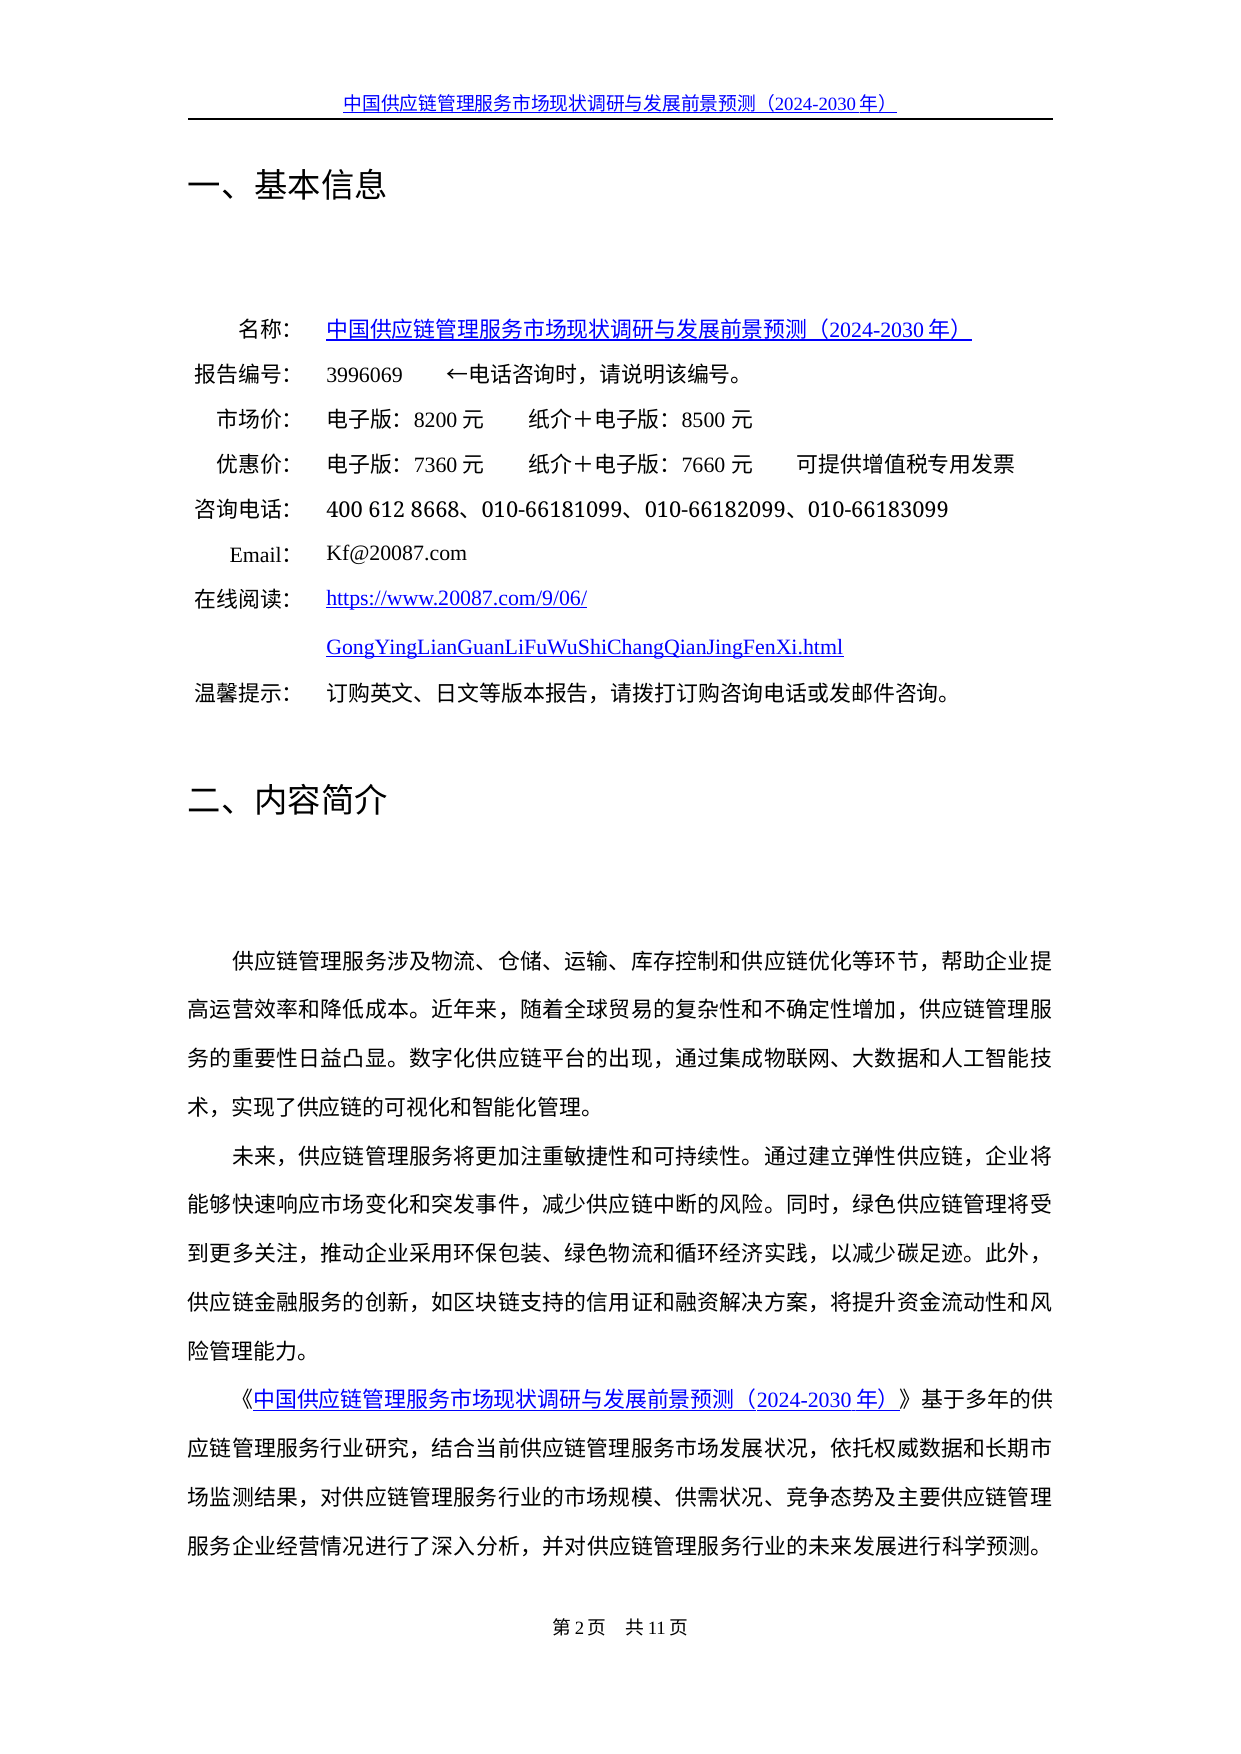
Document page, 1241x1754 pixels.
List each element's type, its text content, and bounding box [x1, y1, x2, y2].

table_cell 电子版：7360 元 纸介＋电子版：7660 元 可提供增值税专用发票 [315, 447, 1073, 492]
table_cell 优惠价： [167, 447, 315, 492]
table_cell 温馨提示： [167, 675, 315, 720]
table_cell 3996069 ←电话咨询时，请说明该编号。 [315, 357, 1073, 402]
title 一、基本信息 [187, 150, 1053, 215]
table_cell 400 612 8668、010-66181099、010-66182099、010-66183099 [315, 492, 1073, 537]
table_cell 电子版：8200 元 纸介＋电子版：8500 元 [315, 402, 1073, 447]
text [187, 943, 1053, 1561]
table_cell [315, 582, 1073, 675]
table_cell 订购英文、日文等版本报告，请拨打订购咨询电话或发邮件咨询。 [315, 675, 1073, 720]
table_header 中国供应链管理服务市场现状调研与发展前景预测（2024-2030年） [315, 312, 1073, 357]
table_cell Kf@20087.com [315, 537, 1073, 582]
table_cell 在线阅读： [167, 582, 315, 675]
table_cell 咨询电话： [167, 492, 315, 537]
table_cell Email： [167, 537, 315, 582]
table_cell 市场价： [167, 402, 315, 447]
table_cell 报告编号： [167, 357, 315, 402]
title 二、内容简介 [187, 766, 1053, 831]
table_header 名称： [167, 312, 315, 357]
